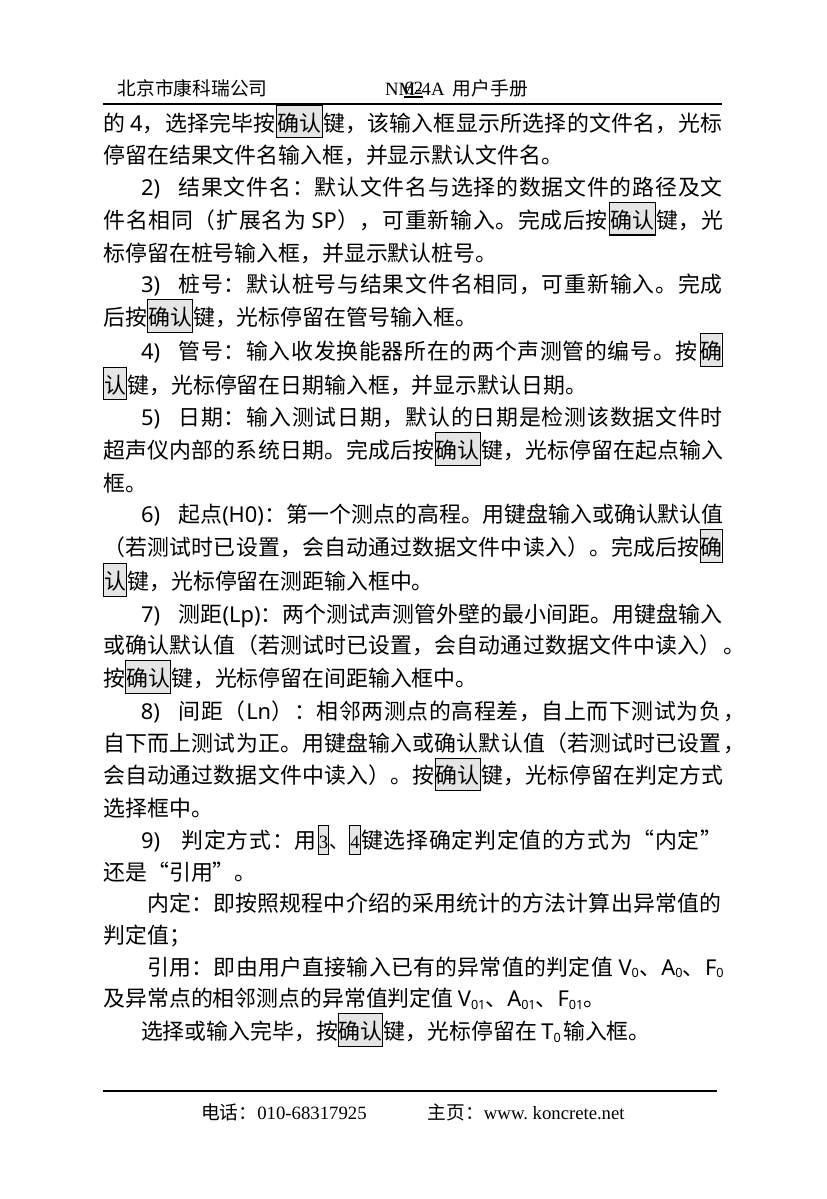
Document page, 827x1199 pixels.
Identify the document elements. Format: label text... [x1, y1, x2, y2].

list 桩号：默认桩号与结果文件名相同，可重新输入。完成后按确认键，光标停留在管号输入框。 [103, 267, 723, 333]
text 内定：即按照规程中介绍的采用统计的方法计算出异常值的判定值； [103, 886, 723, 950]
list 日期：输入测试日期，默认的日期是检测该数据文件时超声仪内部的系统日期。完成后按确认键，光标停留在起点输入框。 [103, 400, 723, 497]
list 结果文件名：默认文件名与选择的数据文件的路径及文件名相同（扩展名为SP），可重新输入。完成后按确认键，光标停留在桩号输入框，并显示默认桩号。 [103, 170, 723, 267]
list 判定方式：用、键选择确定判定值的方式为“内定”还是“引用”。 [103, 823, 723, 886]
list 测距(Lp)：两个测试声测管外壁的最小间距。用键盘输入或确认默认值（若测试时已设置，会自动通过数据文件中读入）。按确认键，光标停留在间距输入框中。 [103, 597, 723, 694]
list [103, 105, 723, 170]
list 管号：输入收发换能器所在的两个声测管的编号。按确认键，光标停留在日期输入框，并显示默认日期。 [103, 333, 723, 400]
list 起点(H0)：第一个测点的高程。用键盘输入或确认默认值（若测试时已设置，会自动通过数据文件中读入）。完成后按确认键，光标停留在测距输入框中。 [103, 497, 723, 597]
list 间距（Ln）：相邻两测点的高程差，自上而下测试为负，自下而上测试为正。用键盘输入或确认默认值（若测试时已设置，会自动通过数据文件中读入）。按确认键，光标停留在判定方式选择框中。 [103, 694, 723, 823]
text 引用：即由用户直接输入已有的异常值的判定值V0、A0、F0及异常点的相邻测点的异常值判定值V01、A01、F01。 [103, 950, 723, 1013]
text 选择或输入完毕，按确认键，光标停留在T0输入框。 [103, 1013, 338, 1047]
text 选择或输入完毕，按确认键，光标停留在T0输入框。 [383, 1013, 723, 1047]
